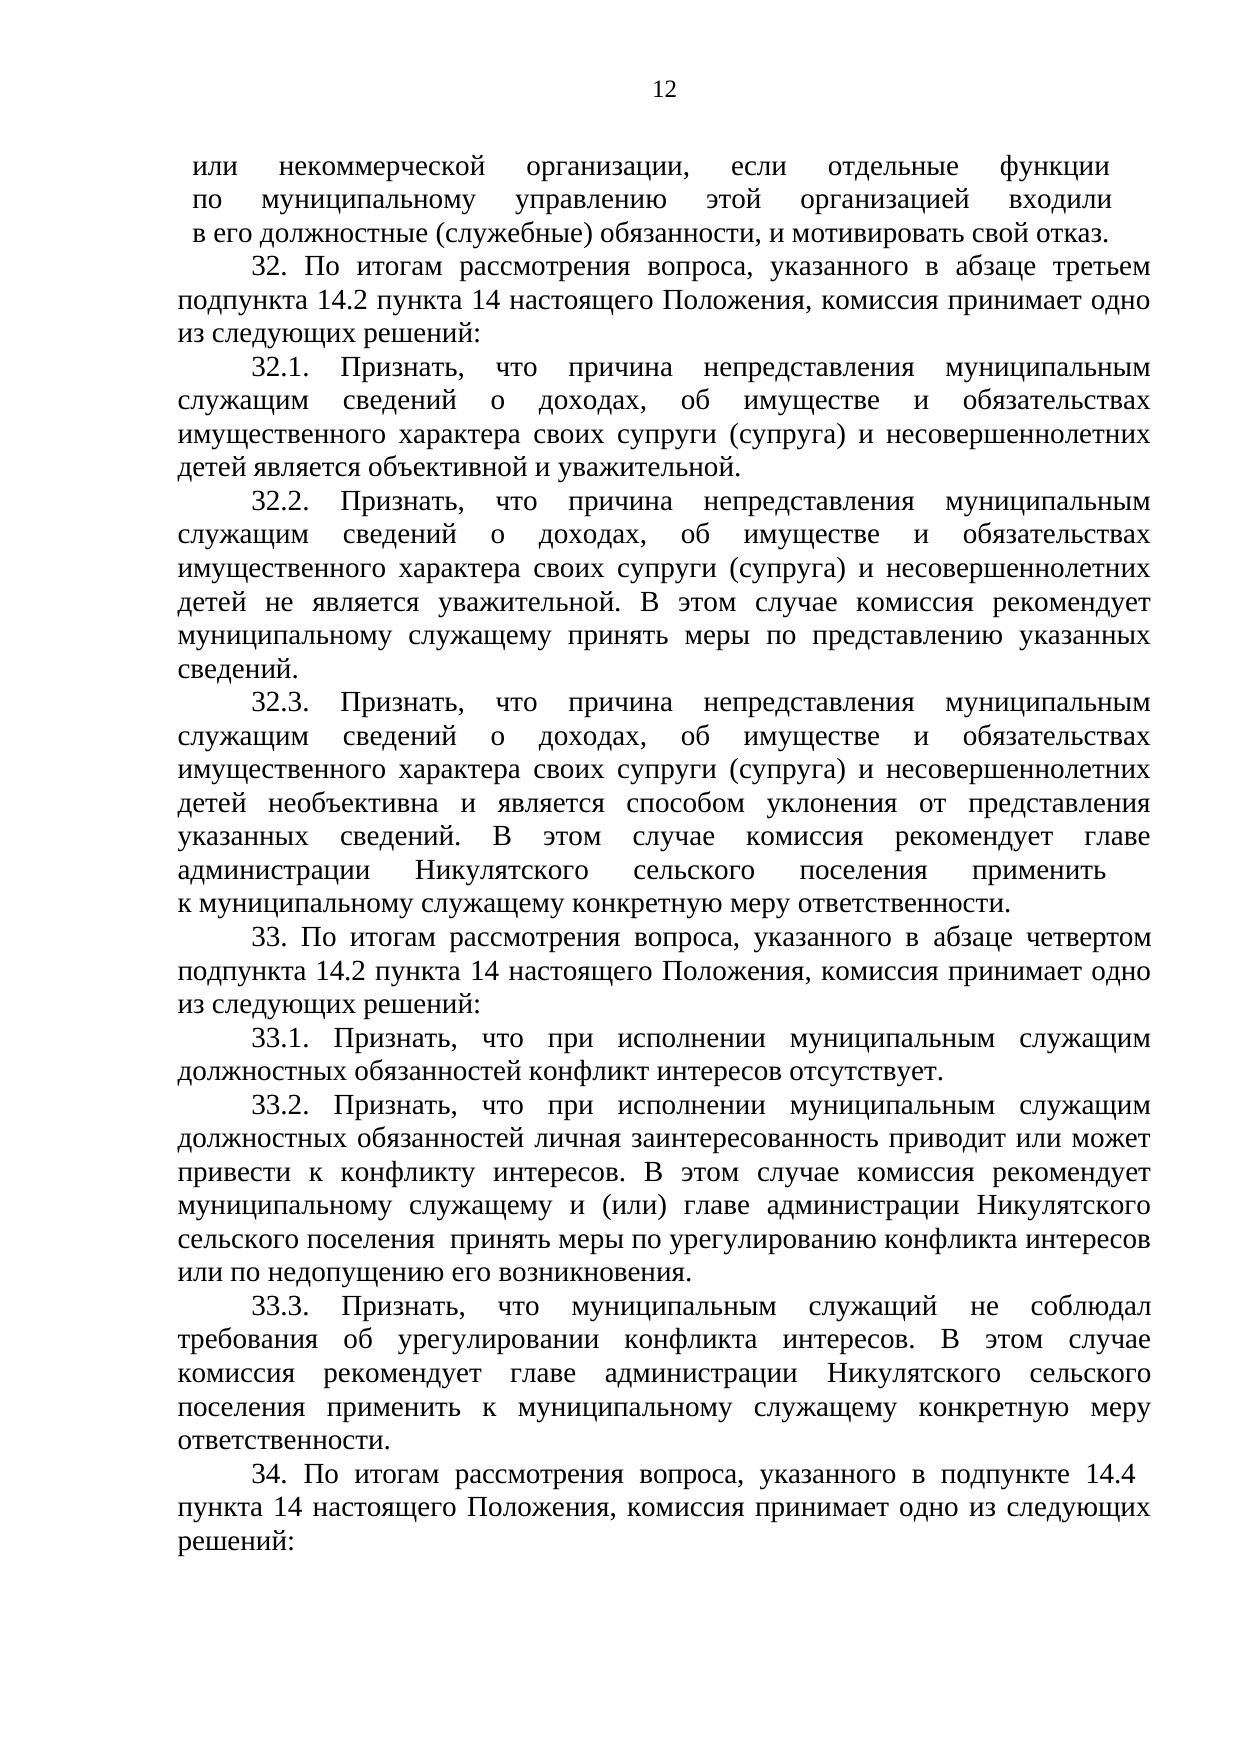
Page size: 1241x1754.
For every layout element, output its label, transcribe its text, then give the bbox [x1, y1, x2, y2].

text 33.2. Признать, что при исполнении муниципальным служащим должностных обязанностей личная заинтересованность приводит или может привести к конфликту интересов. В этом случае комиссия рекомендует муниципальному служащему и (или) главе администрации Никулятского сельского поселения принять меры по урегулированию конфликта интересов или по недопущению его возникновения. [177, 1087, 1152, 1288]
text 33.1. Признать, что при исполнении муниципальным служащим должностных обязанностей конфликт интересов отсутствует. [177, 1020, 1152, 1087]
text 32.3. Признать, что причина непредставления муниципальным служащим сведений о доходах, об имуществе и обязательствах имущественного характера своих супруги (супруга) и несовершеннолетних детей необъективна и является способом уклонения от представления указанных сведений. В этом случае комиссия рекомендует главе администрации Никулятского сельского поселения применить к муниципальному служащему конкретную меру ответственности. [177, 684, 1152, 919]
text 32.2. Признать, что причина непредставления муниципальным служащим сведений о доходах, об имуществе и обязательствах имущественного характера своих супруги (супруга) и несовершеннолетних детей не является уважительной. В этом случае комиссия рекомендует муниципальному служащему принять меры по представлению указанных сведений. [177, 483, 1152, 684]
text 34. По итогам рассмотрения вопроса, указанного в подпункте 14.4 пункта 14 настоящего Положения, комиссия принимает одно из следующих решений: [177, 1456, 1152, 1556]
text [192, 148, 1152, 248]
text 32. По итогам рассмотрения вопроса, указанного в абзаце третьем подпункта 14.2 пункта 14 настоящего Положения, комиссия принимает одно из следующих решений: [177, 248, 1152, 349]
text 32.1. Признать, что причина непредставления муниципальным служащим сведений о доходах, об имуществе и обязательствах имущественного характера своих супруги (супруга) и несовершеннолетних детей является объективной и уважительной. [177, 349, 1152, 483]
text 33.3. Признать, что муниципальным служащий не соблюдал требования об урегулировании конфликта интересов. В этом случае комиссия рекомендует главе администрации Никулятского сельского поселения применить к муниципальному служащему конкретную меру ответственности. [177, 1288, 1152, 1456]
text 33. По итогам рассмотрения вопроса, указанного в абзаце четвертом подпункта 14.2 пункта 14 настоящего Положения, комиссия принимает одно из следующих решений: [177, 919, 1152, 1020]
